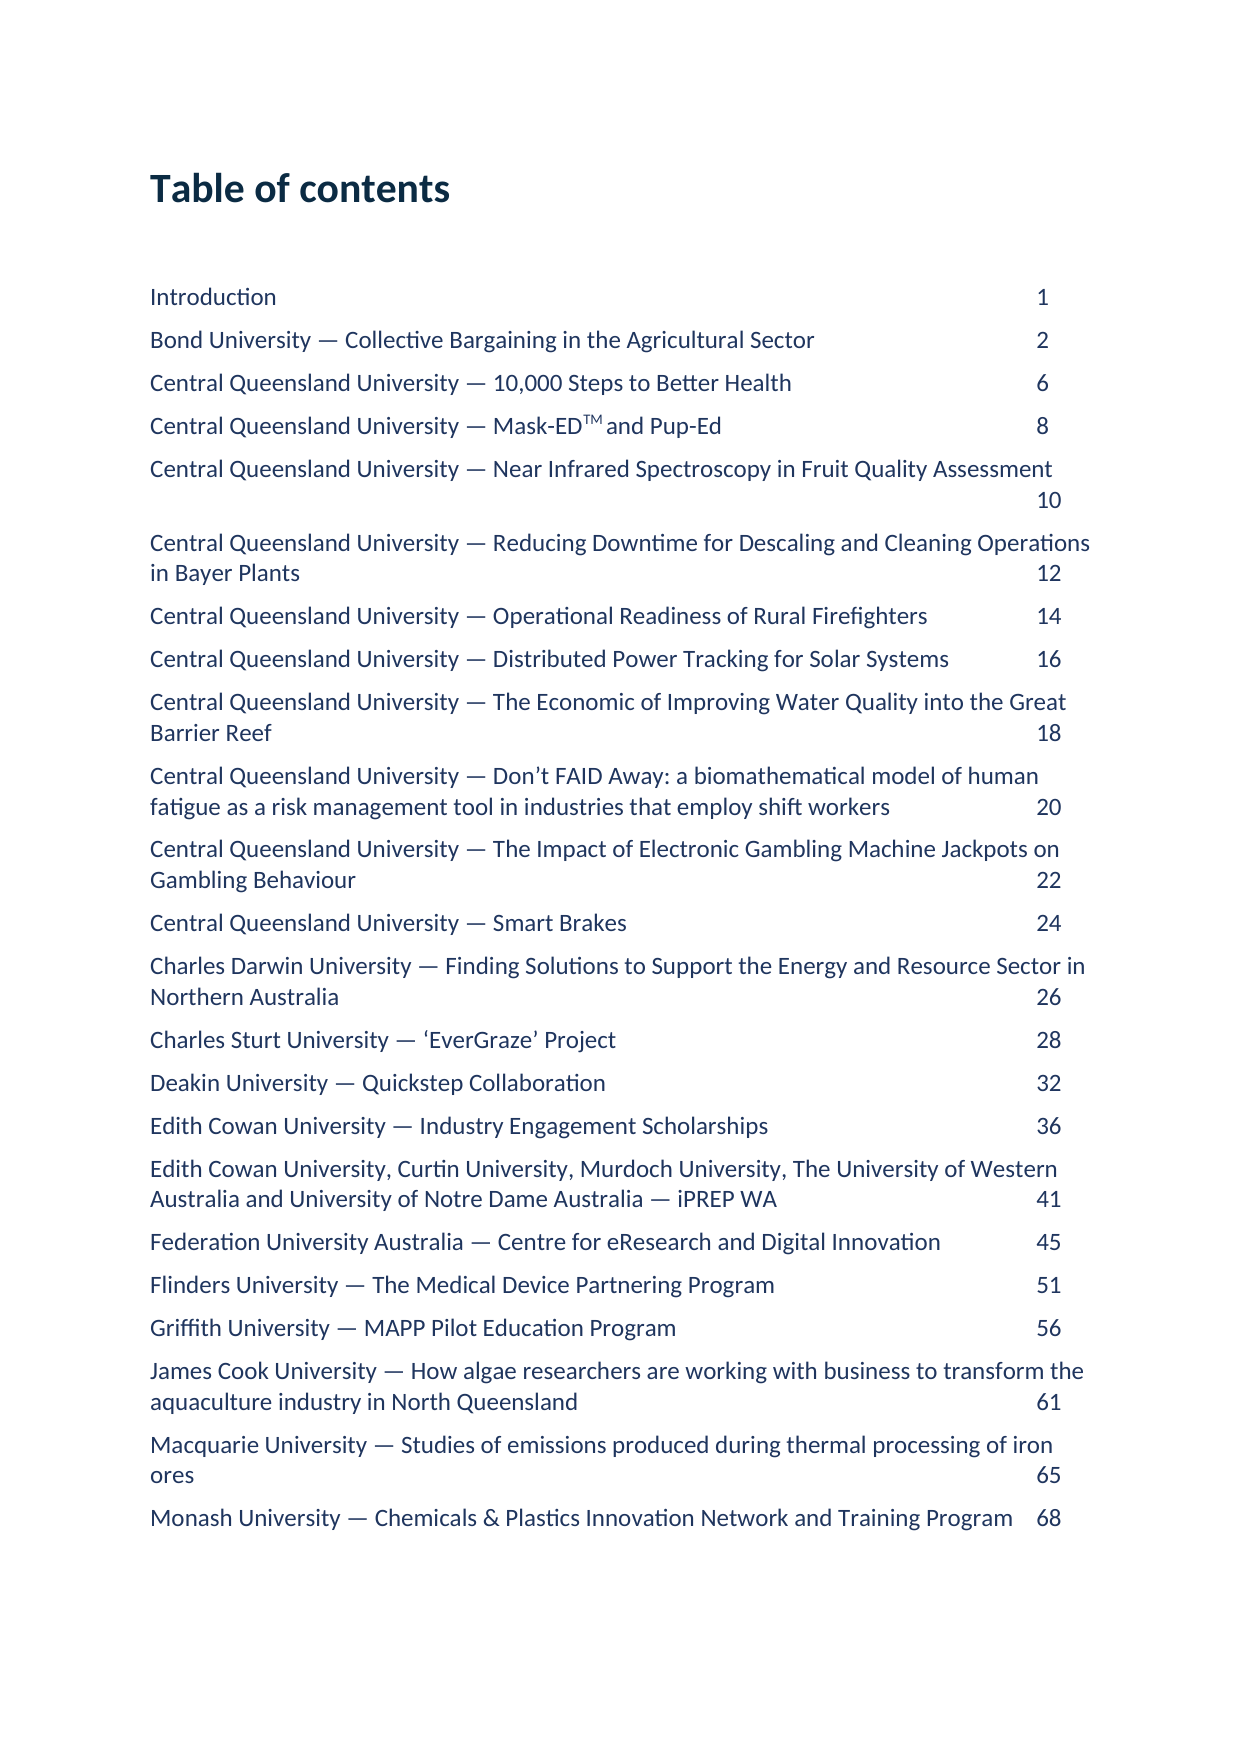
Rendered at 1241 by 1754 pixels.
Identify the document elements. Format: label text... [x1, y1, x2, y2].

text Central Queensland University — Distributed Power Tracking for Solar Systems 16 [150, 643, 1092, 674]
text Introduction 1 [150, 281, 1092, 312]
text Federation University Australia — Centre for eResearch and Digital Innovation 45 [150, 1226, 1092, 1257]
text Central Queensland University — Mask-EDTM and Pup-Ed 8 [150, 410, 1092, 441]
text James Cook University — How algae researchers are working with business to transform the aquaculture industry in North Queensland 61 [150, 1355, 1092, 1416]
text Central Queensland University — Operational Readiness of Rural Firefighters 14 [150, 601, 1092, 631]
text Central Queensland University — Near Infrared Spectroscopy in Fruit Quality Assessment 10 [150, 453, 1092, 514]
text Central Queensland University — Don’t FAID Away: a biomathematical model of human fatigue as a risk management tool in industries that employ shift workers 20 [150, 760, 1092, 821]
text Griffith University — MAPP Pilot Education Program 56 [150, 1312, 1092, 1343]
text Central Queensland University — 10,000 Steps to Better Health 6 [150, 367, 1092, 398]
text Flinders University — The Medical Device Partnering Program 51 [150, 1269, 1092, 1300]
text Charles Darwin University — Finding Solutions to Support the Energy and Resource Sector in Northern Australia 26 [150, 950, 1092, 1011]
text Central Queensland University — Reducing Downtime for Descaling and Cleaning Operations in Bayer Plants 12 [150, 527, 1092, 588]
text Deakin University — Quickstep Collaboration 32 [150, 1067, 1092, 1097]
text Central Queensland University — The Impact of Electronic Gambling Machine Jackpots on Gambling Behaviour 22 [150, 834, 1092, 895]
text Central Queensland University — The Economic of Improving Water Quality into the Great Barrier Reef 18 [150, 687, 1092, 748]
text Bond University — Collective Bargaining in the Agricultural Sector 2 [150, 324, 1092, 355]
text Central Queensland University — Smart Brakes 24 [150, 907, 1092, 938]
text Charles Sturt University — ‘EverGraze’ Project 28 [150, 1024, 1092, 1054]
text Edith Cowan University, Curtin University, Murdoch University, The University of Western Australia and University of Notre Dame Australia — iPREP WA 41 [150, 1153, 1092, 1214]
text Edith Cowan University — Industry Engagement Scholarships 36 [150, 1110, 1092, 1140]
text Macquarie University — Studies of emissions produced during thermal processing of iron ores 65 [150, 1429, 1092, 1490]
text Monash University — Chemicals & Plastics Innovation Network and Training Program 68 [150, 1502, 1092, 1533]
text Table of contents [150, 162, 1092, 213]
